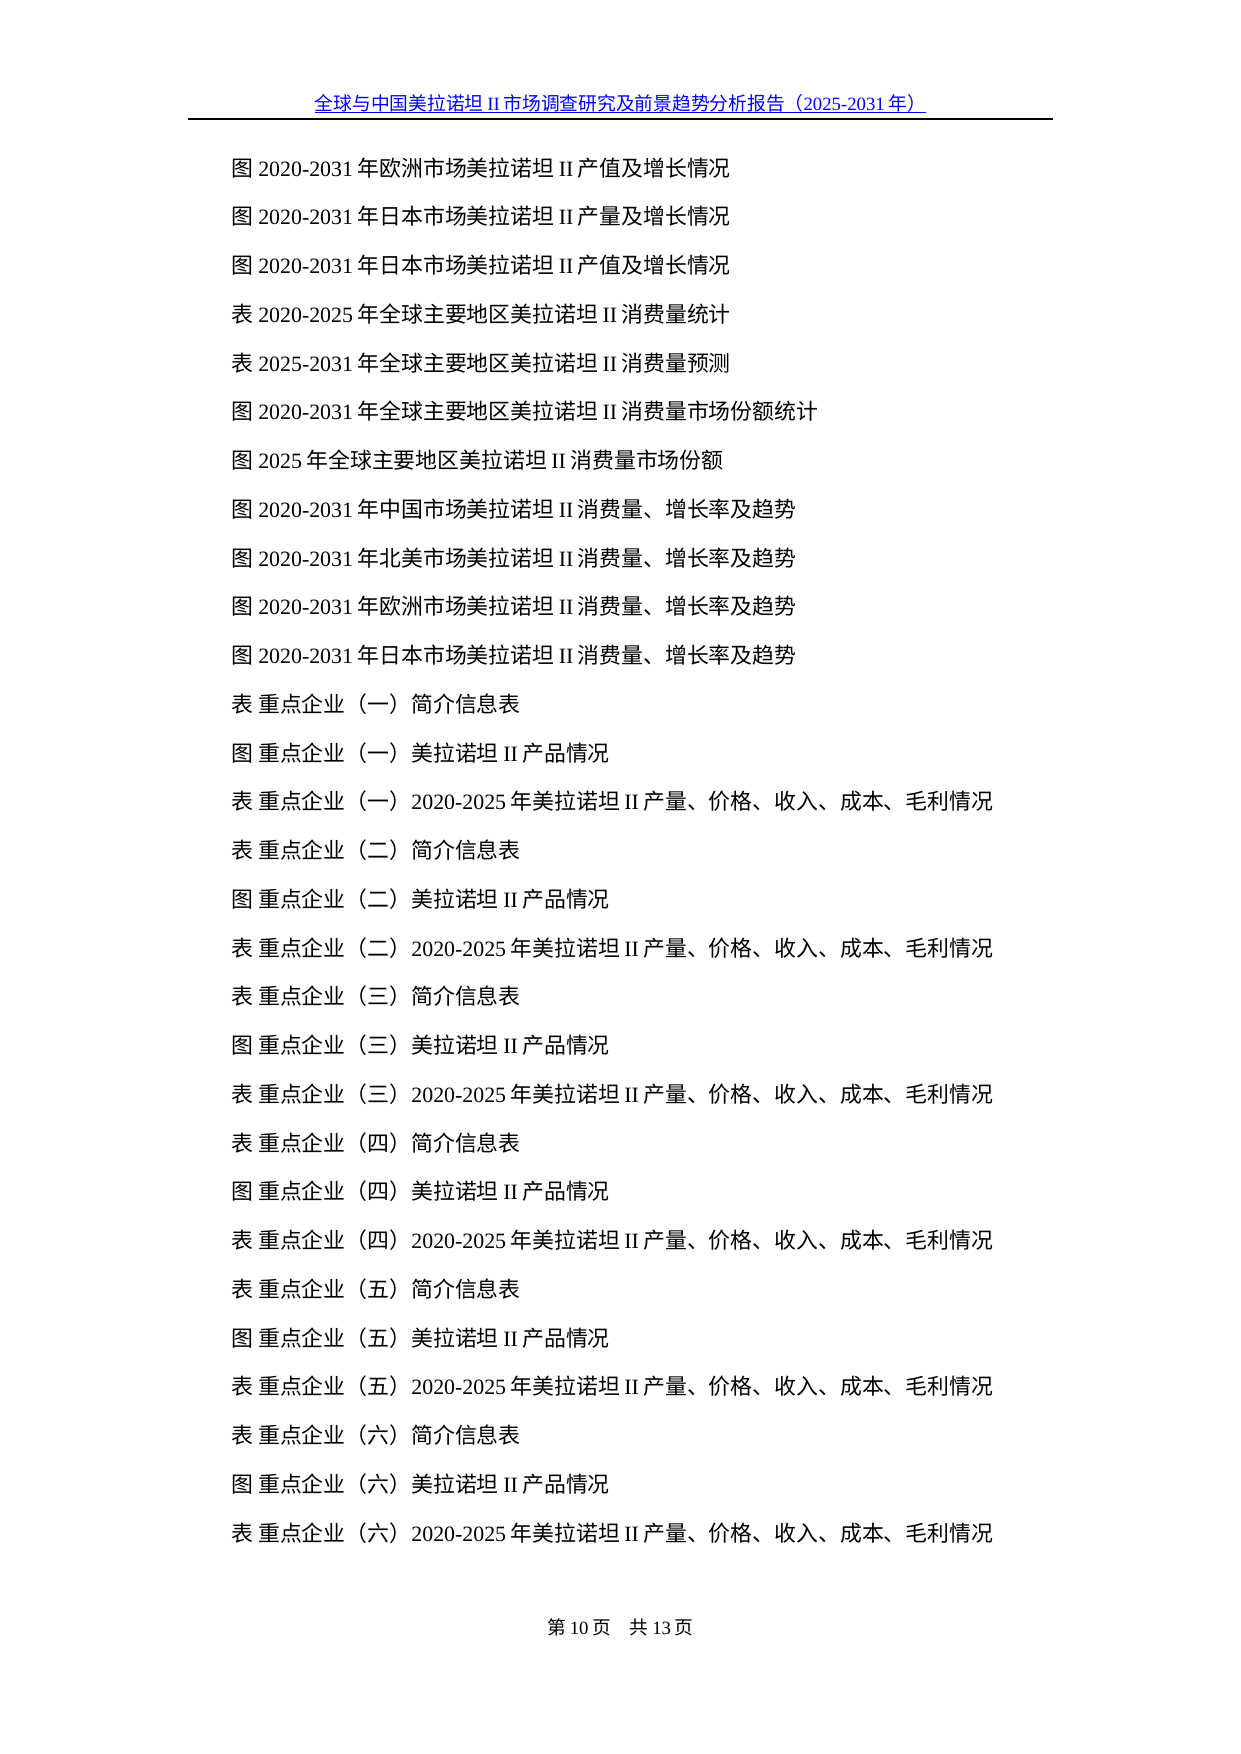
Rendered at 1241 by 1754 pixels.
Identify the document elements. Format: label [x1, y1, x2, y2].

text [187, 150, 1053, 1548]
